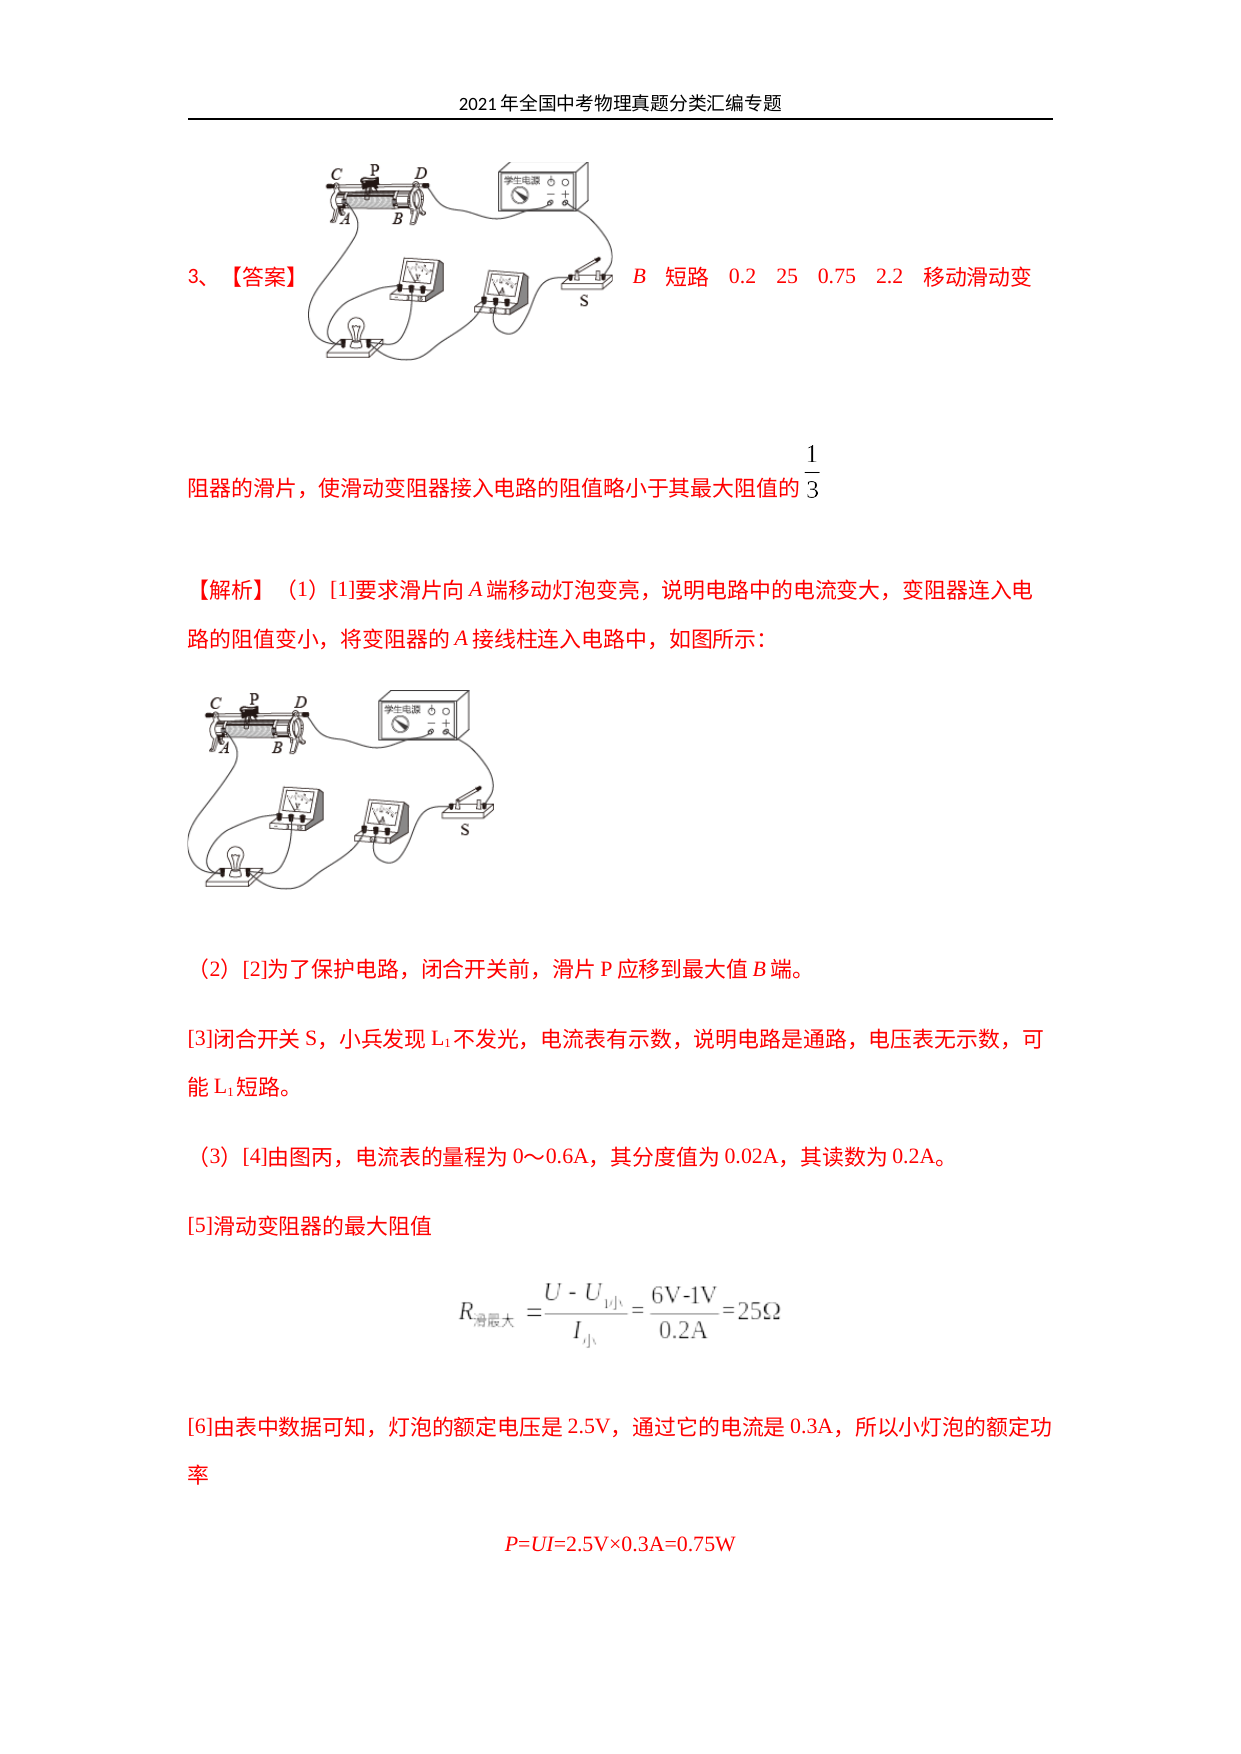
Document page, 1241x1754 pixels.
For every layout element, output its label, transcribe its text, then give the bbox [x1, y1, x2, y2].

text [6]由表中数据可知，灯泡的额定电压是2.5V，通过它的电流是0.3A，所以小灯泡的额定功率 [187, 1409, 1053, 1490]
text P=UI=2.5V×0.3A=0.75W [187, 1527, 1053, 1559]
text （2）[2]为了保护电路，闭合开关前，滑片P应移到最大值B端。 [187, 952, 1053, 984]
text [3]闭合开关S，小兵发现L1不发光，电流表有示数，说明电路是通路，电压表无示数，可能L1短路。 [187, 1021, 1053, 1102]
text （3）[4]由图丙，电流表的量程为0～0.6A，其分度值为0.02A，其读数为0.2A。 [187, 1139, 1053, 1172]
text 【解析】（1）[1]要求滑片向A端移动灯泡变亮，说明电路中的电流变大，变阻器连入电路的阻值变小，将变阻器的A接线柱连入电路中，如图所示： [187, 572, 1053, 654]
picture [308, 162, 613, 361]
text 3、【答案】 B 短路 0.2 25 0.75 2.2 移动滑动变阻器的滑片，使滑动变阻器接入电路的阻值略小于其最大阻值的 [187, 162, 1053, 536]
picture [187, 690, 494, 890]
text [5]滑动变阻器的最大阻值 [187, 1208, 1053, 1241]
